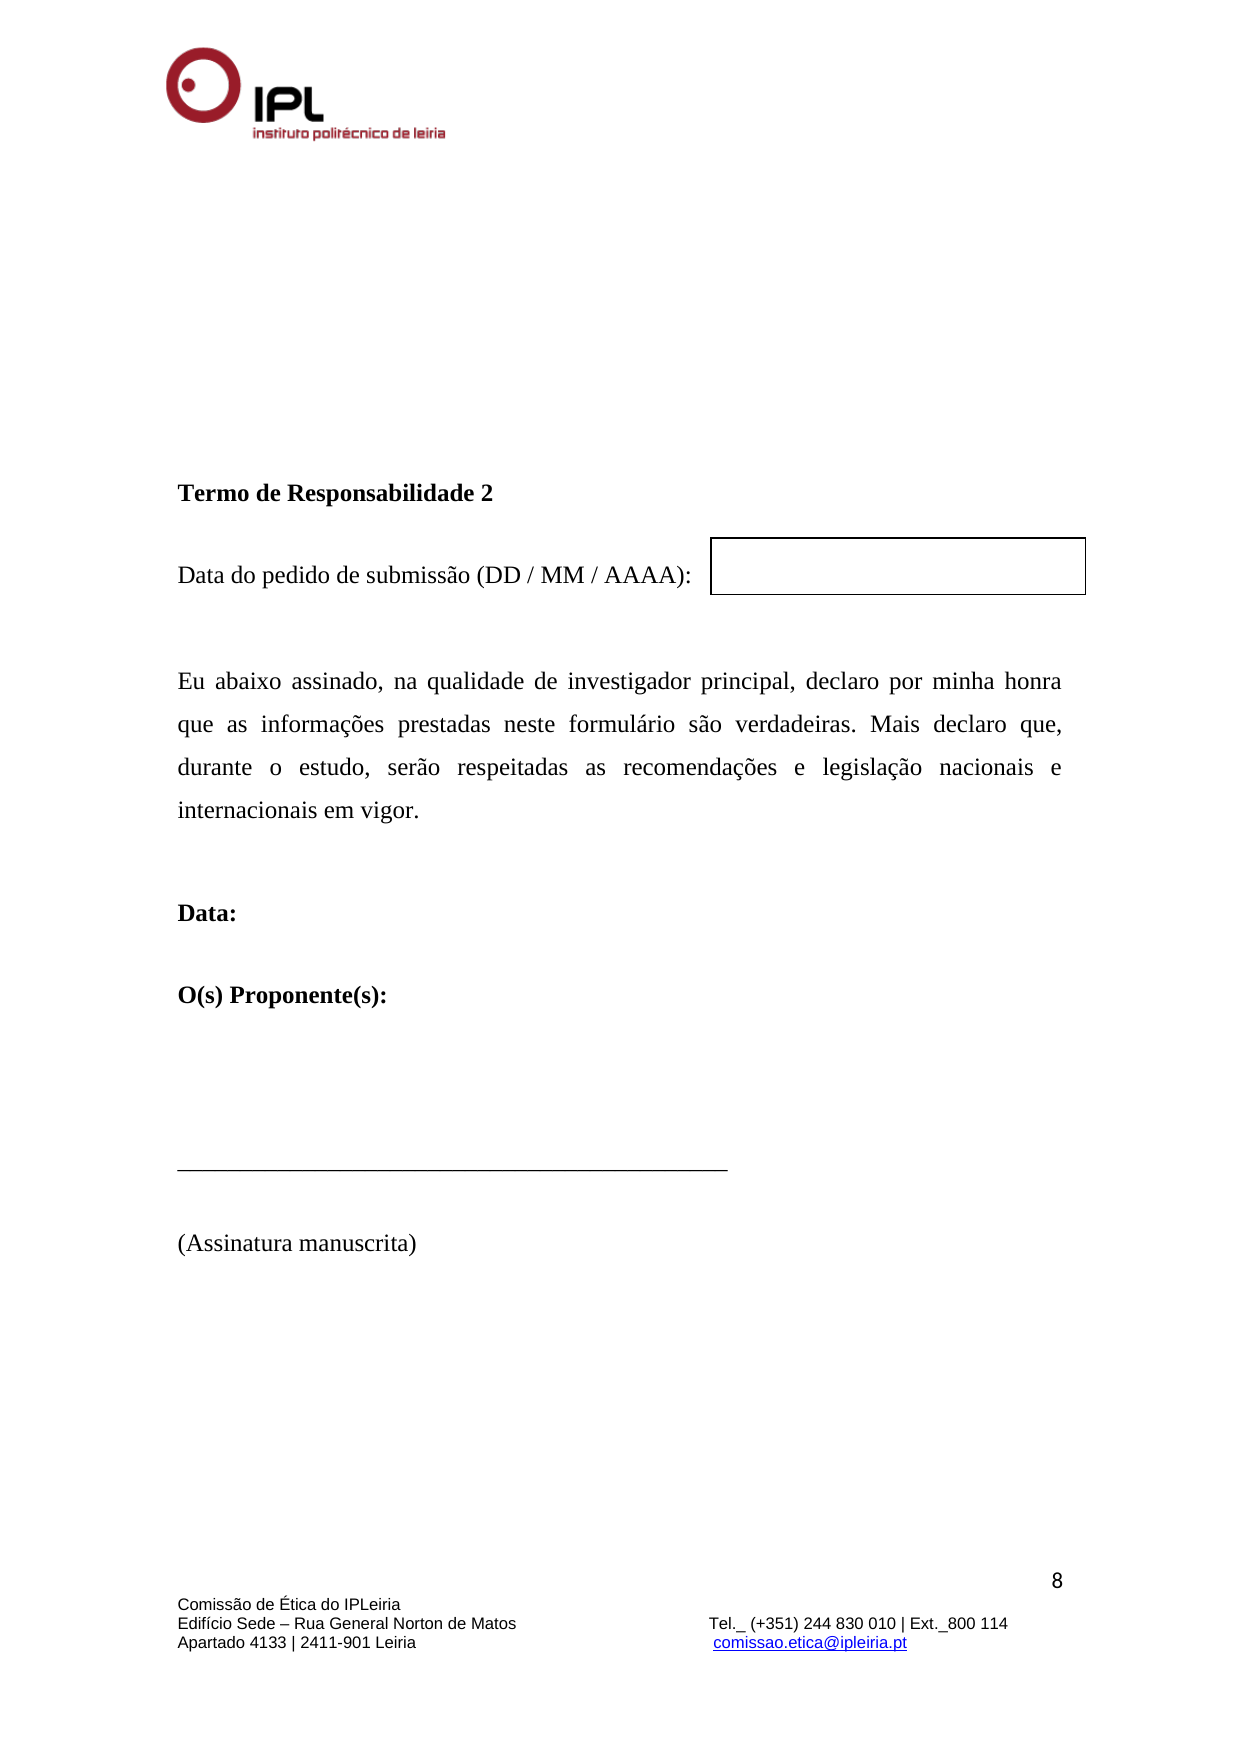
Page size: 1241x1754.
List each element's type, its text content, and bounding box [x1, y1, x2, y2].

text Termo de Responsabilidade 2 [177, 478, 1063, 506]
text Data: [177, 898, 1063, 927]
picture [161, 40, 449, 144]
text Eu abaixo assinado, na qualidade de investigador principal, declaro por minha honra que as informações prestadas neste formulário são verdadeiras. Mais declaro que, durante o estudo, serão respeitadas as recomendações e legislação nacionais e internacionais em vigor. [177, 666, 1063, 824]
text ____________________________________________ [177, 1146, 1063, 1174]
text Data do pedido de submissão (DD / MM / AAAA): [177, 560, 710, 589]
text (Assinatura manuscrita) [177, 1228, 1063, 1257]
text O(s) Proponente(s): [177, 981, 1063, 1009]
